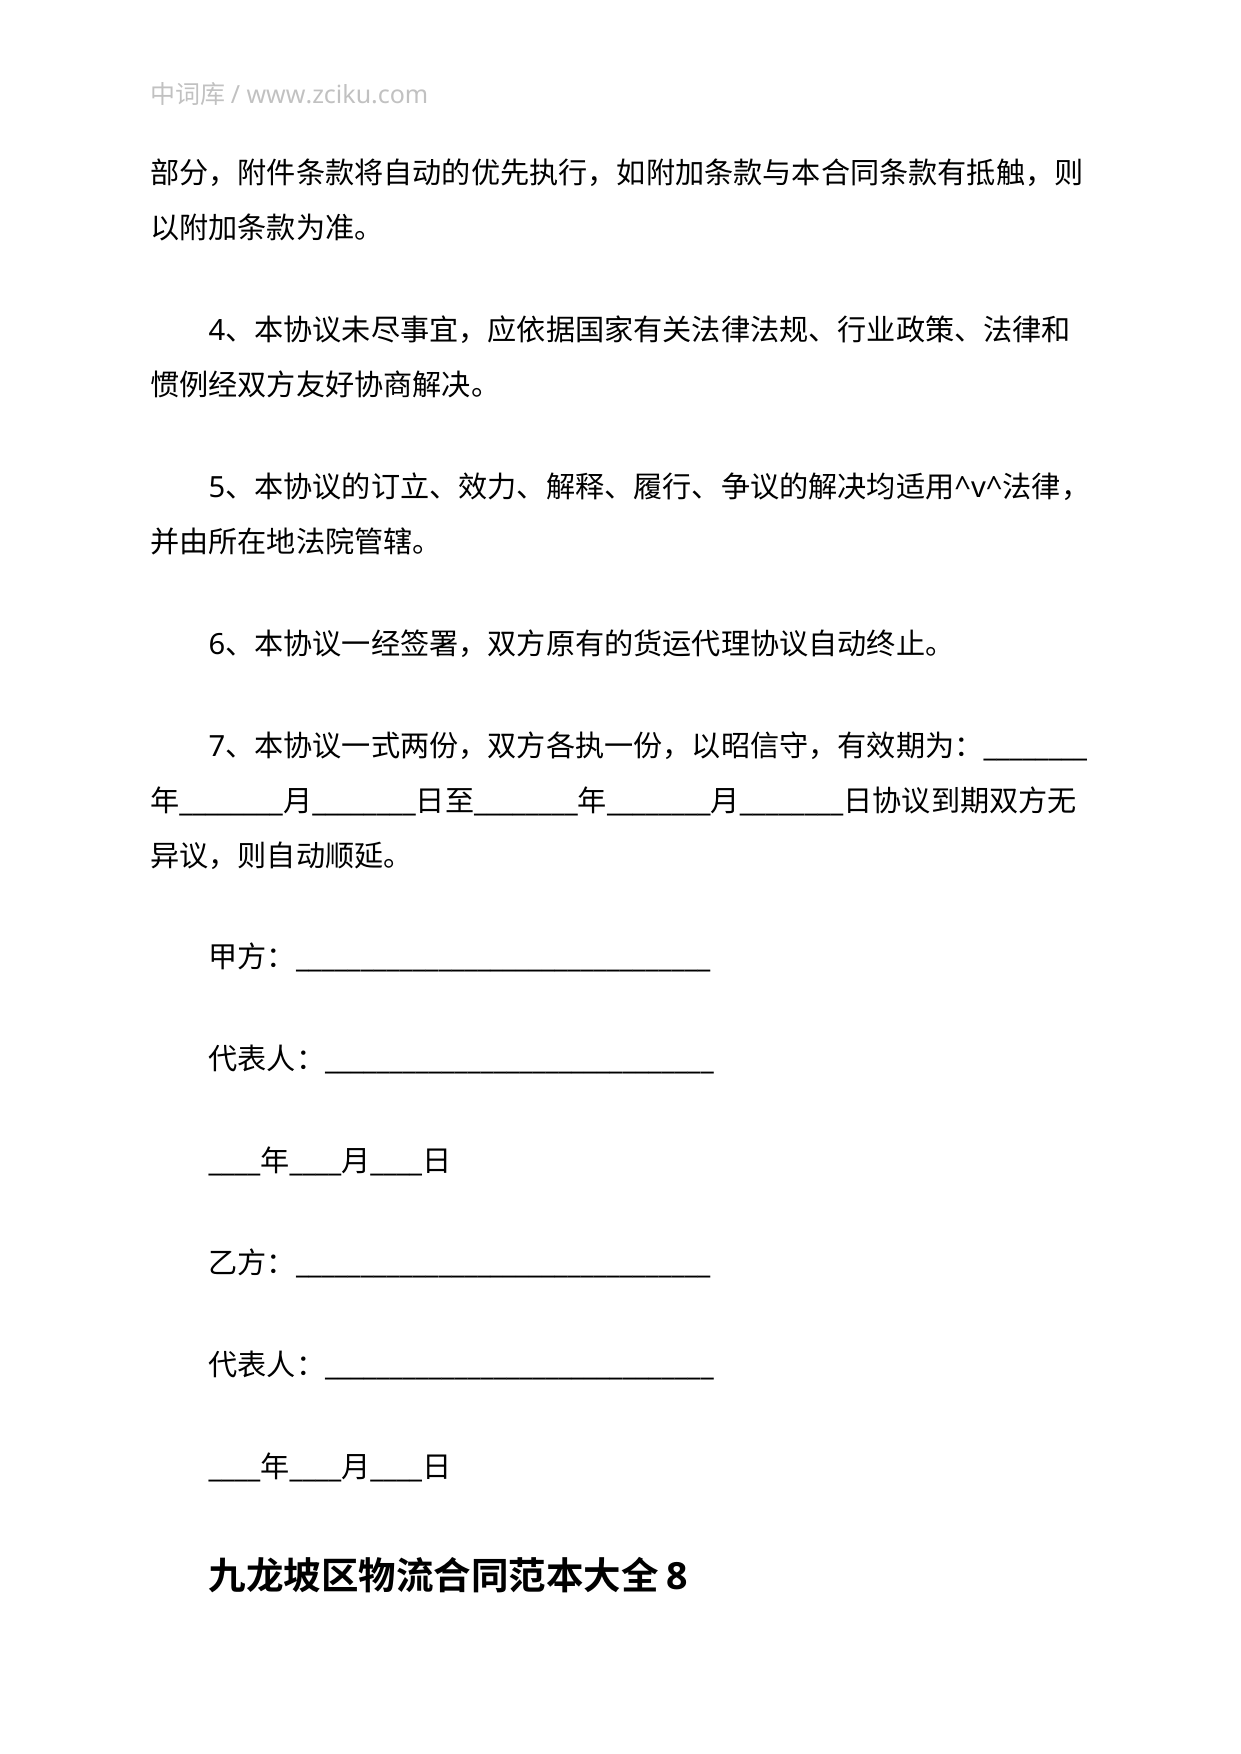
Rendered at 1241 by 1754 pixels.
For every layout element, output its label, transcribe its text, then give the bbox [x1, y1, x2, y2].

text 乙方：________________________________ [150, 1240, 1090, 1282]
text 4、本协议未尽事宜，应依据国家有关法律法规、行业政策、法律和惯例经双方友好协商解决。 [150, 307, 1090, 404]
text 7、本协议一式两份，双方各执一份，以昭信守，有效期为：________年________月________日至________年________月________日协议到期双方无异议，则自动顺延。 [150, 722, 1090, 874]
text 代表人：______________________________ [150, 1342, 1090, 1384]
text 5、本协议的订立、效力、解释、履行、争议的解决均适用^v^法律，并由所在地法院管辖。 [150, 463, 1090, 561]
text 甲方：________________________________ [150, 934, 1090, 976]
text ____年____月____日 [150, 1138, 1090, 1180]
text ____年____月____日 [150, 1444, 1090, 1486]
text 九龙坡区物流合同范本大全8 [150, 1546, 1090, 1600]
text 6、本协议一经签署，双方原有的货运代理协议自动终止。 [150, 620, 1090, 663]
text 代表人：______________________________ [150, 1036, 1090, 1078]
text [150, 150, 1090, 247]
